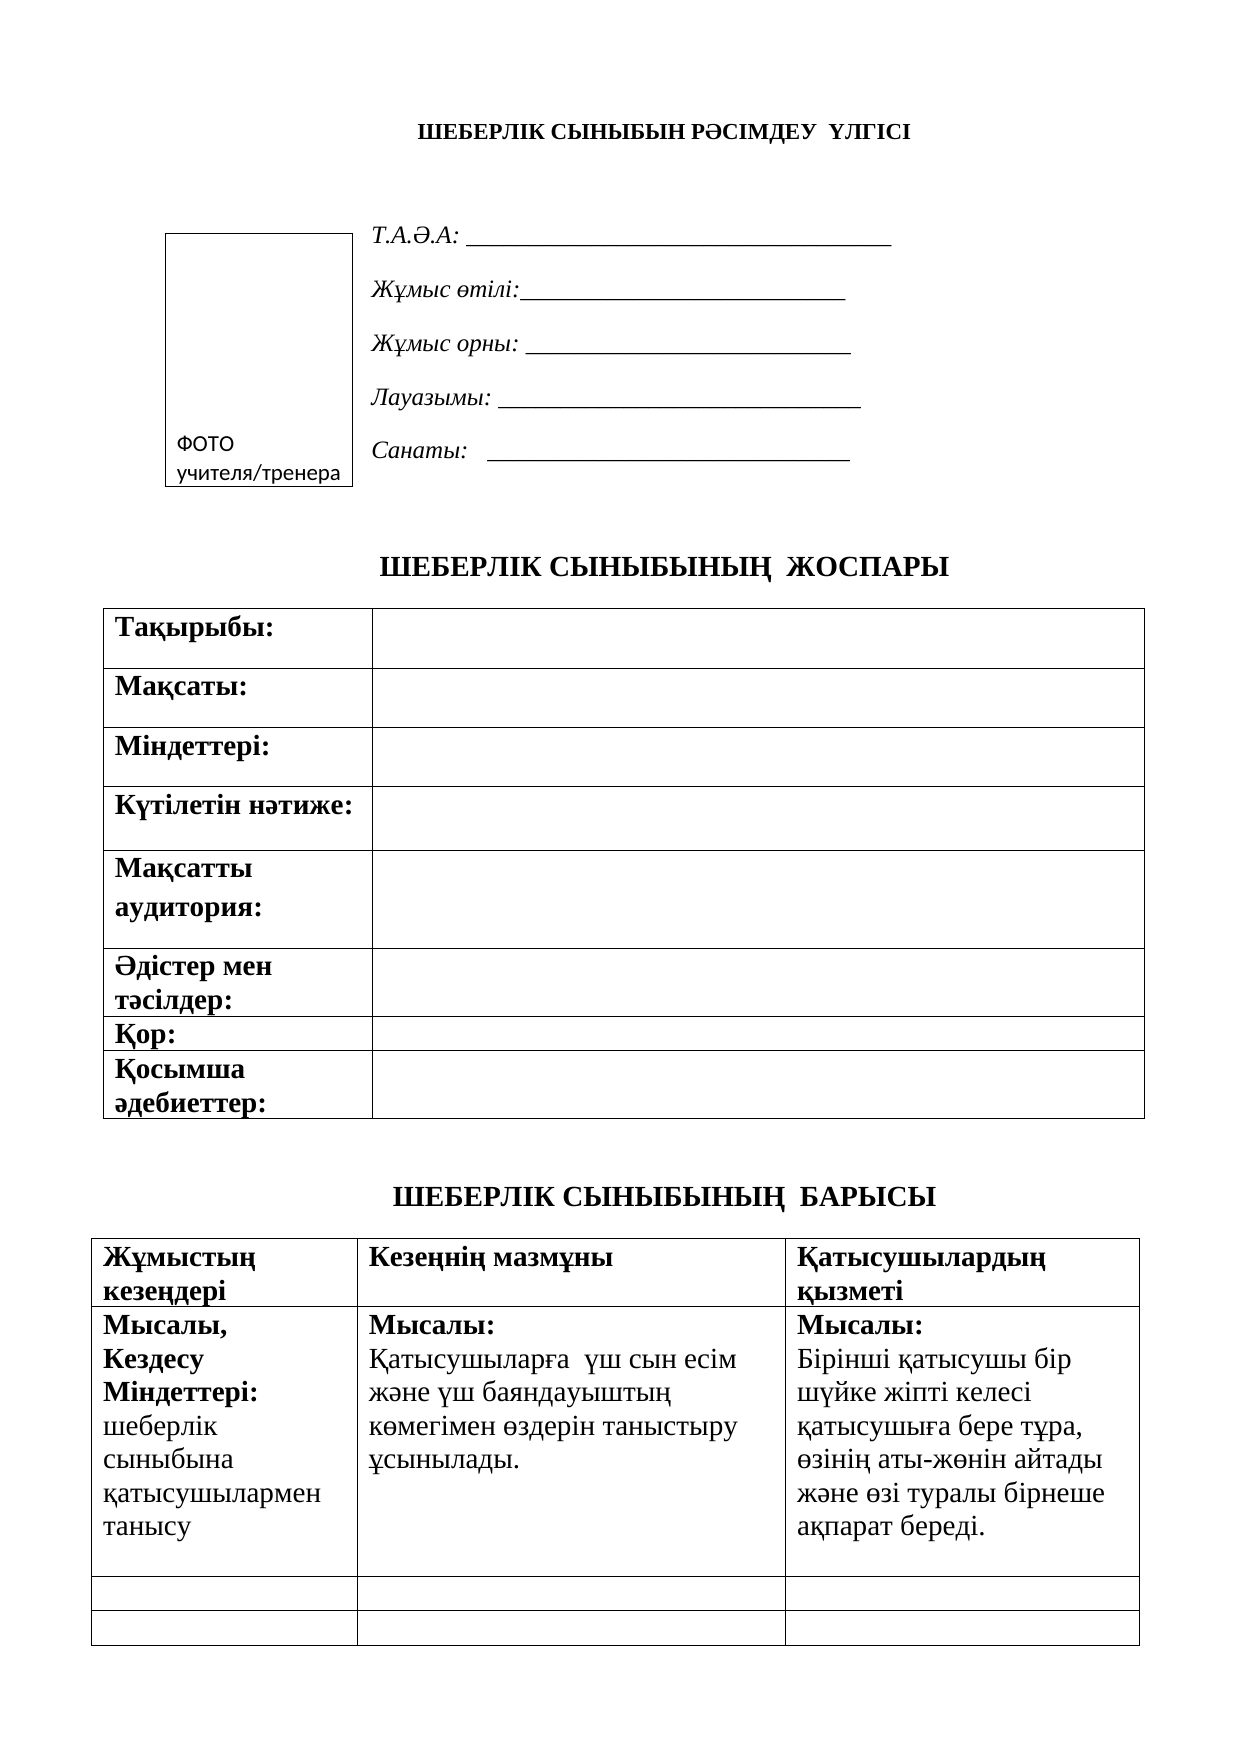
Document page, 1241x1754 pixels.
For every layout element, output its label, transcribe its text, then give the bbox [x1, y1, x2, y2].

table_header [373, 609, 1144, 667]
table_cell [786, 1611, 1139, 1645]
table_cell Күтілетін нәтиже: [104, 787, 372, 849]
text Т.А.Ә.А: __________________________________ [177, 220, 1152, 249]
table_header Кезеңнің мазмұны [358, 1239, 785, 1306]
text Санаты: _____________________________ [353, 436, 1152, 464]
table_header Тақырыбы: [104, 609, 372, 667]
table_cell [92, 1577, 357, 1610]
table_cell Әдістер мен тәсілдер: [104, 949, 372, 1016]
table_cell Мысалы: Бірінші қатысушы бір шүйке жіпті келесі қатысушыға бере тұра, өзінің аты-жөнін айтады және өзі туралы бірнеше ақпарат береді. [786, 1307, 1139, 1576]
table_cell [373, 949, 1144, 1016]
table_cell Қор: [104, 1017, 372, 1050]
table_cell [373, 851, 1144, 947]
table_cell Мысалы: Қатысушыларға үш сын есім және үш баяндауыштың көмегімен өздерін таныстыру ұсынылады. [358, 1307, 785, 1576]
table_header Қатысушылардың қызметі [786, 1239, 1139, 1306]
text Жұмыс орны: __________________________ [353, 328, 1152, 357]
text ШЕБЕРЛІК СЫНЫБЫНЫҢ БАРЫСЫ [177, 1179, 1152, 1212]
table_cell [373, 669, 1144, 727]
table_cell [358, 1611, 785, 1645]
text Жұмыс өтілі:__________________________ [353, 274, 1152, 303]
table_cell [373, 1017, 1144, 1050]
text ШЕБЕРЛІК СЫНЫБЫН РӘСІМДЕУ ҮЛГІСІ [177, 118, 1152, 144]
table_cell Қосымша әдебиеттер: [104, 1051, 372, 1118]
table_cell Мысалы, Кездесу Міндеттері: шеберлік сыныбына қатысушылармен танысу [92, 1307, 357, 1576]
table_cell [92, 1611, 357, 1645]
table_cell Мақсатты аудитория: [104, 851, 372, 947]
text ШЕБЕРЛІК СЫНЫБЫНЫҢ ЖОСПАРЫ [177, 549, 1152, 582]
table_cell [786, 1577, 1139, 1610]
table_cell Мақсаты: [104, 669, 372, 727]
table_cell [373, 728, 1144, 786]
table_header ФОТО учителя/тренера [166, 234, 352, 486]
table_cell [358, 1577, 785, 1610]
text Лауазымы: _____________________________ [353, 382, 1152, 411]
table_header Жұмыстың кезеңдері [92, 1239, 357, 1306]
table_cell [373, 787, 1144, 849]
table_cell Міндеттері: [104, 728, 372, 786]
table_cell [373, 1051, 1144, 1118]
